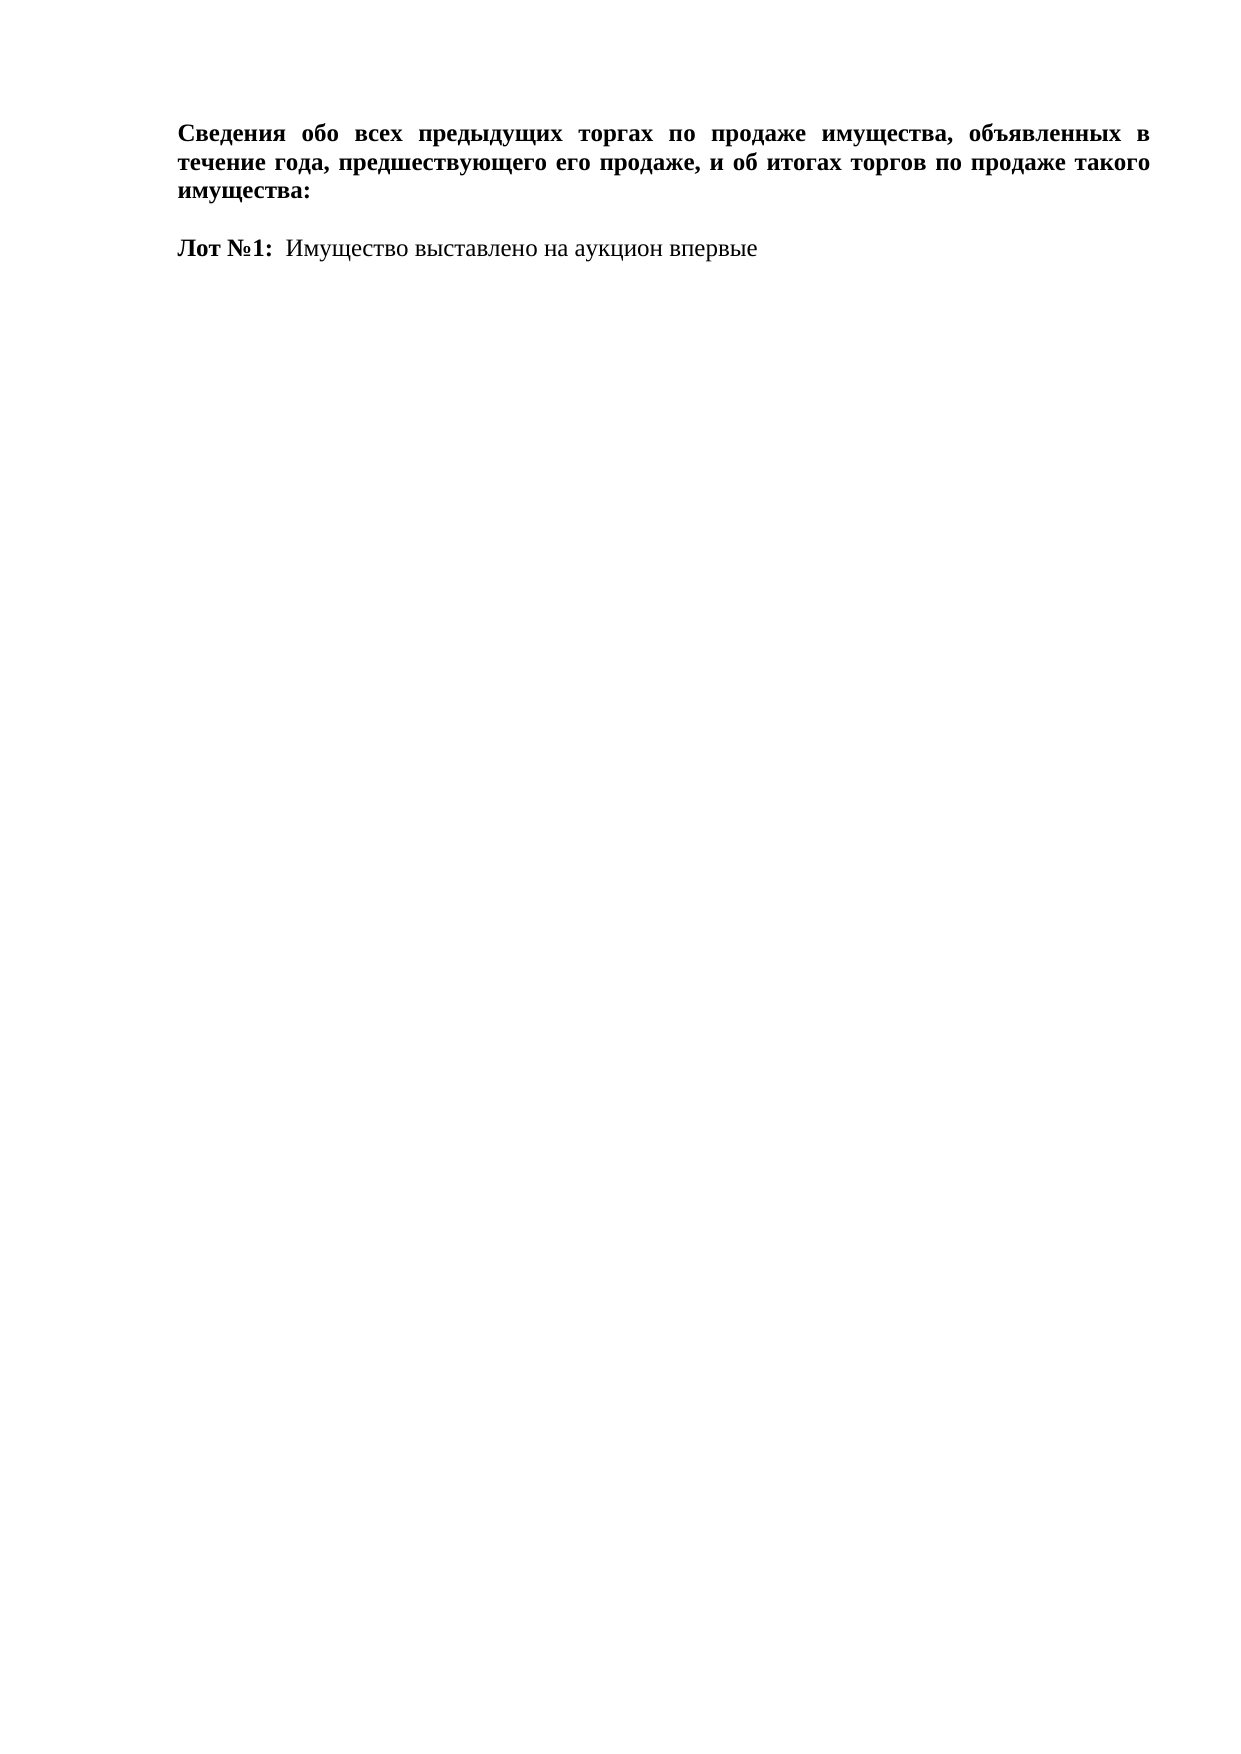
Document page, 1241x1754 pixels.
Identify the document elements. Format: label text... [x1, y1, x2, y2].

text Лот №1: Имущество выставлено на аукцион впервые [177, 233, 1152, 262]
text Сведения обо всех предыдущих торгах по продаже имущества, объявленных в течение года, предшествующего его продаже, и об итогах торгов по продаже такого имущества: [177, 118, 1152, 204]
